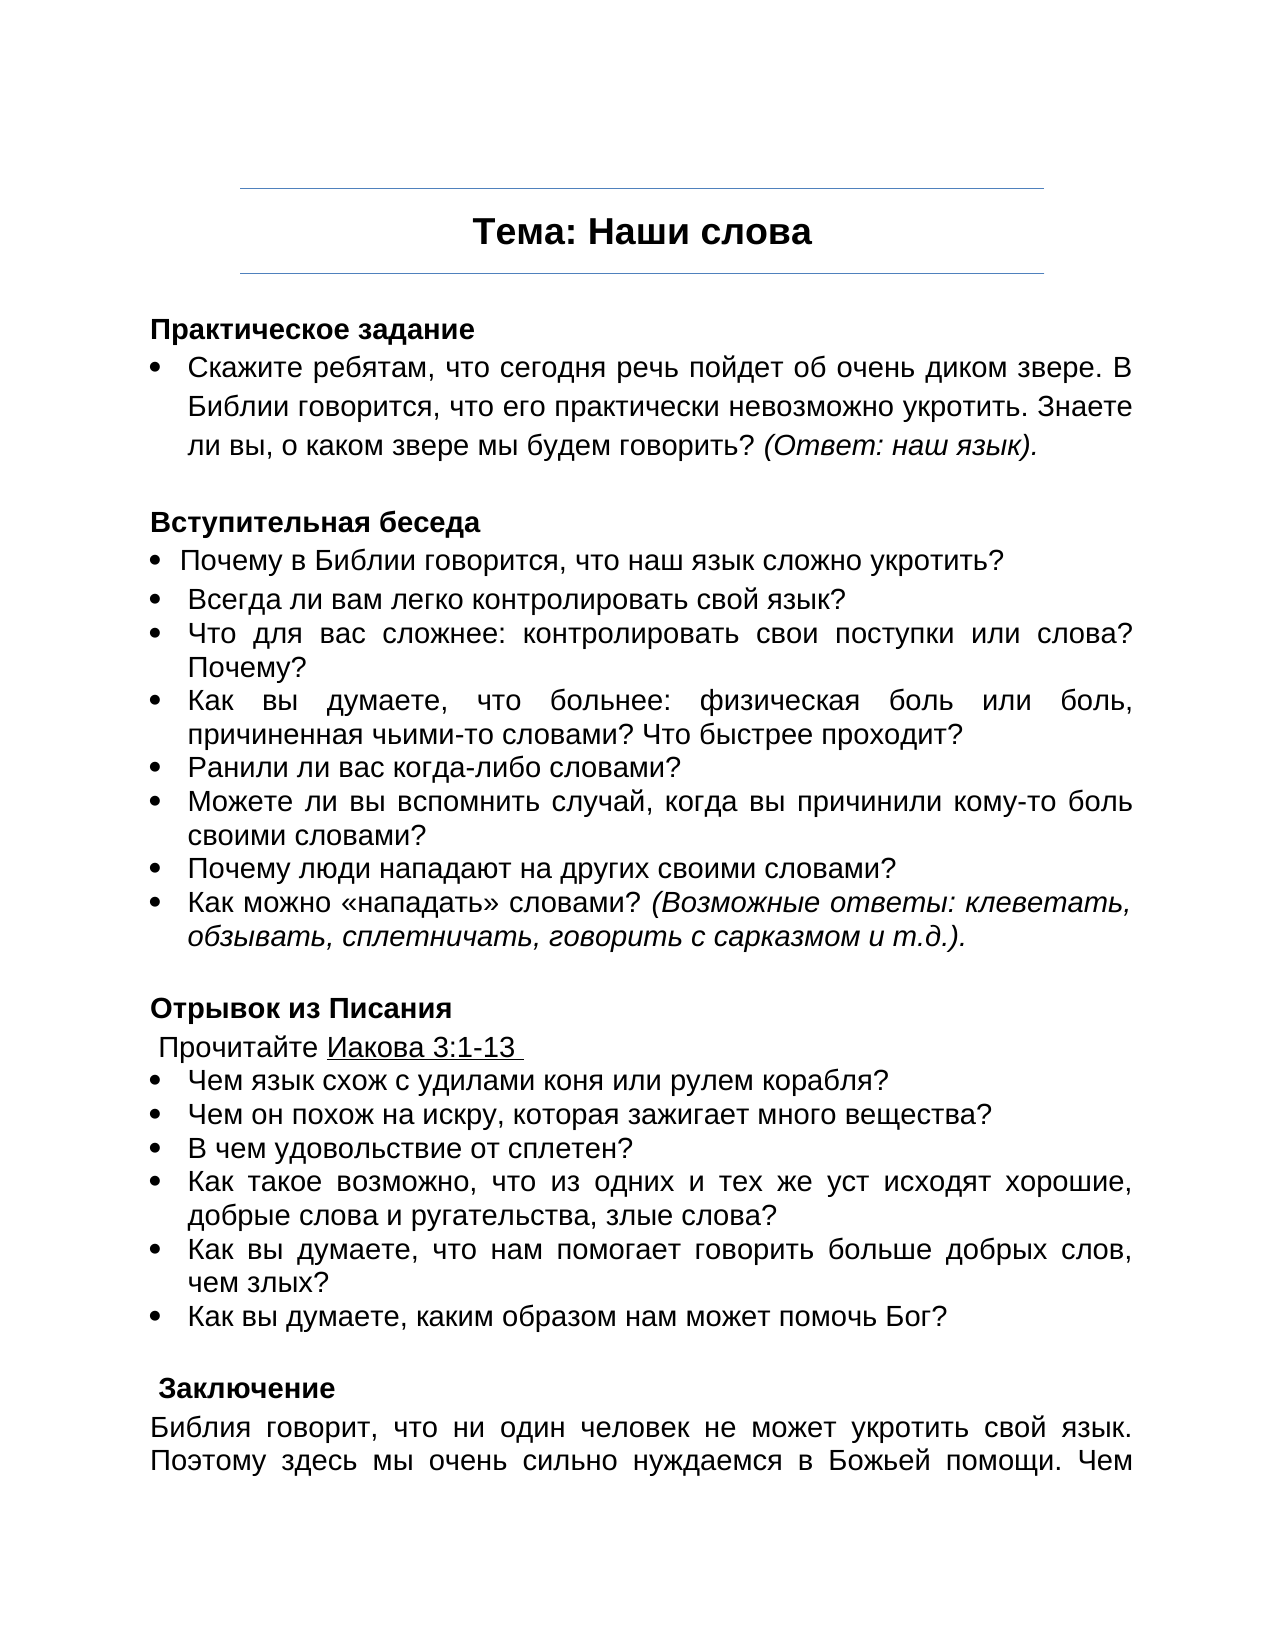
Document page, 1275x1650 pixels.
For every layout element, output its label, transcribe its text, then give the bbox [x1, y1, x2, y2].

text Прочитайте Иакова 3:1-13 [150, 1029, 1134, 1063]
list Как можно «нападать» словами? (Возможные ответы: клеветать, обзывать, сплетничать, говорить с сарказмом и т.д.). [150, 885, 1134, 952]
text Заключение [150, 1371, 1134, 1405]
list Как такое возможно, что из одних и тех же уст исходят хорошие, добрые слова и ругательства, злые слова? [150, 1164, 1134, 1232]
list Как вы думаете, что нам помогает говорить больше добрых слов, чем злых? [150, 1232, 1134, 1299]
list Что для вас сложнее: контролировать свои поступки или слова? Почему? [150, 616, 1134, 683]
list Чем он похож на искру, которая зажигает много вещества? [150, 1097, 1134, 1131]
text Отрывок из Писания [150, 991, 1134, 1024]
list Ранили ли вас когда-либо словами? [150, 750, 1134, 784]
list Почему люди нападают на других своими словами? [150, 851, 1134, 885]
list Всегда ли вам легко контролировать свой язык? [150, 582, 1134, 616]
list Чем язык схож с удилами коня или рулем корабля? [150, 1063, 1134, 1097]
list Скажите ребятам, что сегодня речь пойдет об очень диком звере. В Библии говорится, что его практически невозможно укротить. Знаете ли вы, о каком звере мы будем говорить? (Ответ: наш язык). [150, 350, 1134, 461]
list В чем удовольствие от сплетен? [150, 1131, 1134, 1164]
text Вступительная беседа [150, 505, 1134, 538]
list Почему в Библии говорится, что наш язык сложно укротить? [150, 543, 1134, 577]
text Тема: Наши слова [240, 189, 1044, 273]
list Можете ли вы вспомнить случай, когда вы причинили кому-то боль своими словами? [150, 784, 1134, 851]
list Как вы думаете, каким образом нам может помочь Бог? [150, 1299, 1134, 1333]
list Как вы думаете, что больнее: физическая боль или боль, причиненная чьими-то словами? Что быстрее проходит? [150, 683, 1134, 750]
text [150, 1410, 1134, 1477]
text Практическое задание [150, 312, 1134, 345]
